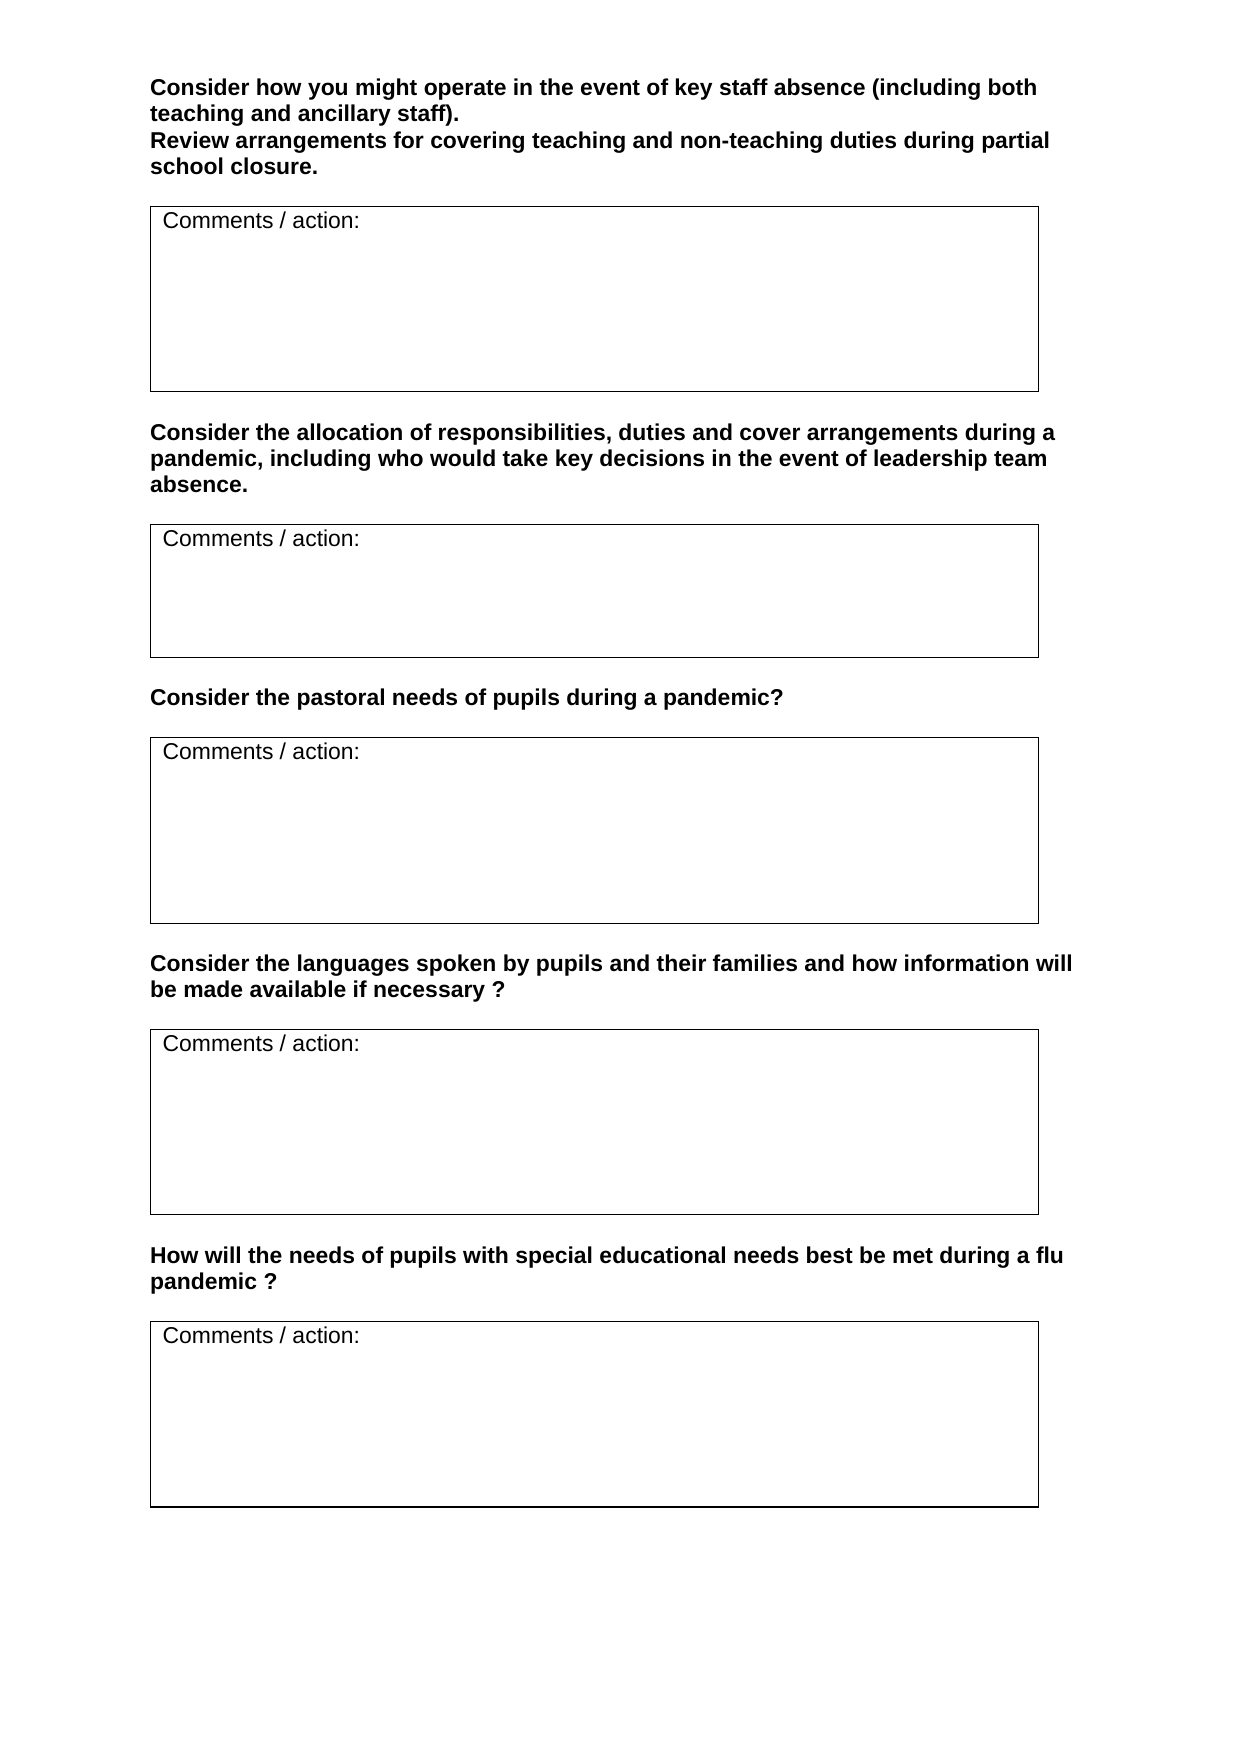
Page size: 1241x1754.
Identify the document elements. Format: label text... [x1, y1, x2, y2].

table_header Comments / action: [151, 738, 1038, 922]
text Consider the pastoral needs of pupils during a pandemic? [150, 684, 1090, 711]
table_header Comments / action: [151, 207, 1038, 391]
table_header Comments / action: [151, 1030, 1038, 1214]
table_header Comments / action: [151, 1322, 1038, 1506]
text How will the needs of pupils with special educational needs best be met during a flu pandemic ? [150, 1242, 1090, 1294]
table_header Comments / action: [151, 525, 1038, 657]
text Consider how you might operate in the event of key staff absence (including both teaching and ancillary staff). [150, 74, 1090, 127]
text Consider the allocation of responsibilities, duties and cover arrangements during a pandemic, including who would take key decisions in the event of leadership team absence. [150, 418, 1090, 498]
text Review arrangements for covering teaching and non-teaching duties during partial school closure. [150, 127, 1090, 179]
text Consider the languages spoken by pupils and their families and how information will be made available if necessary ? [150, 950, 1090, 1002]
